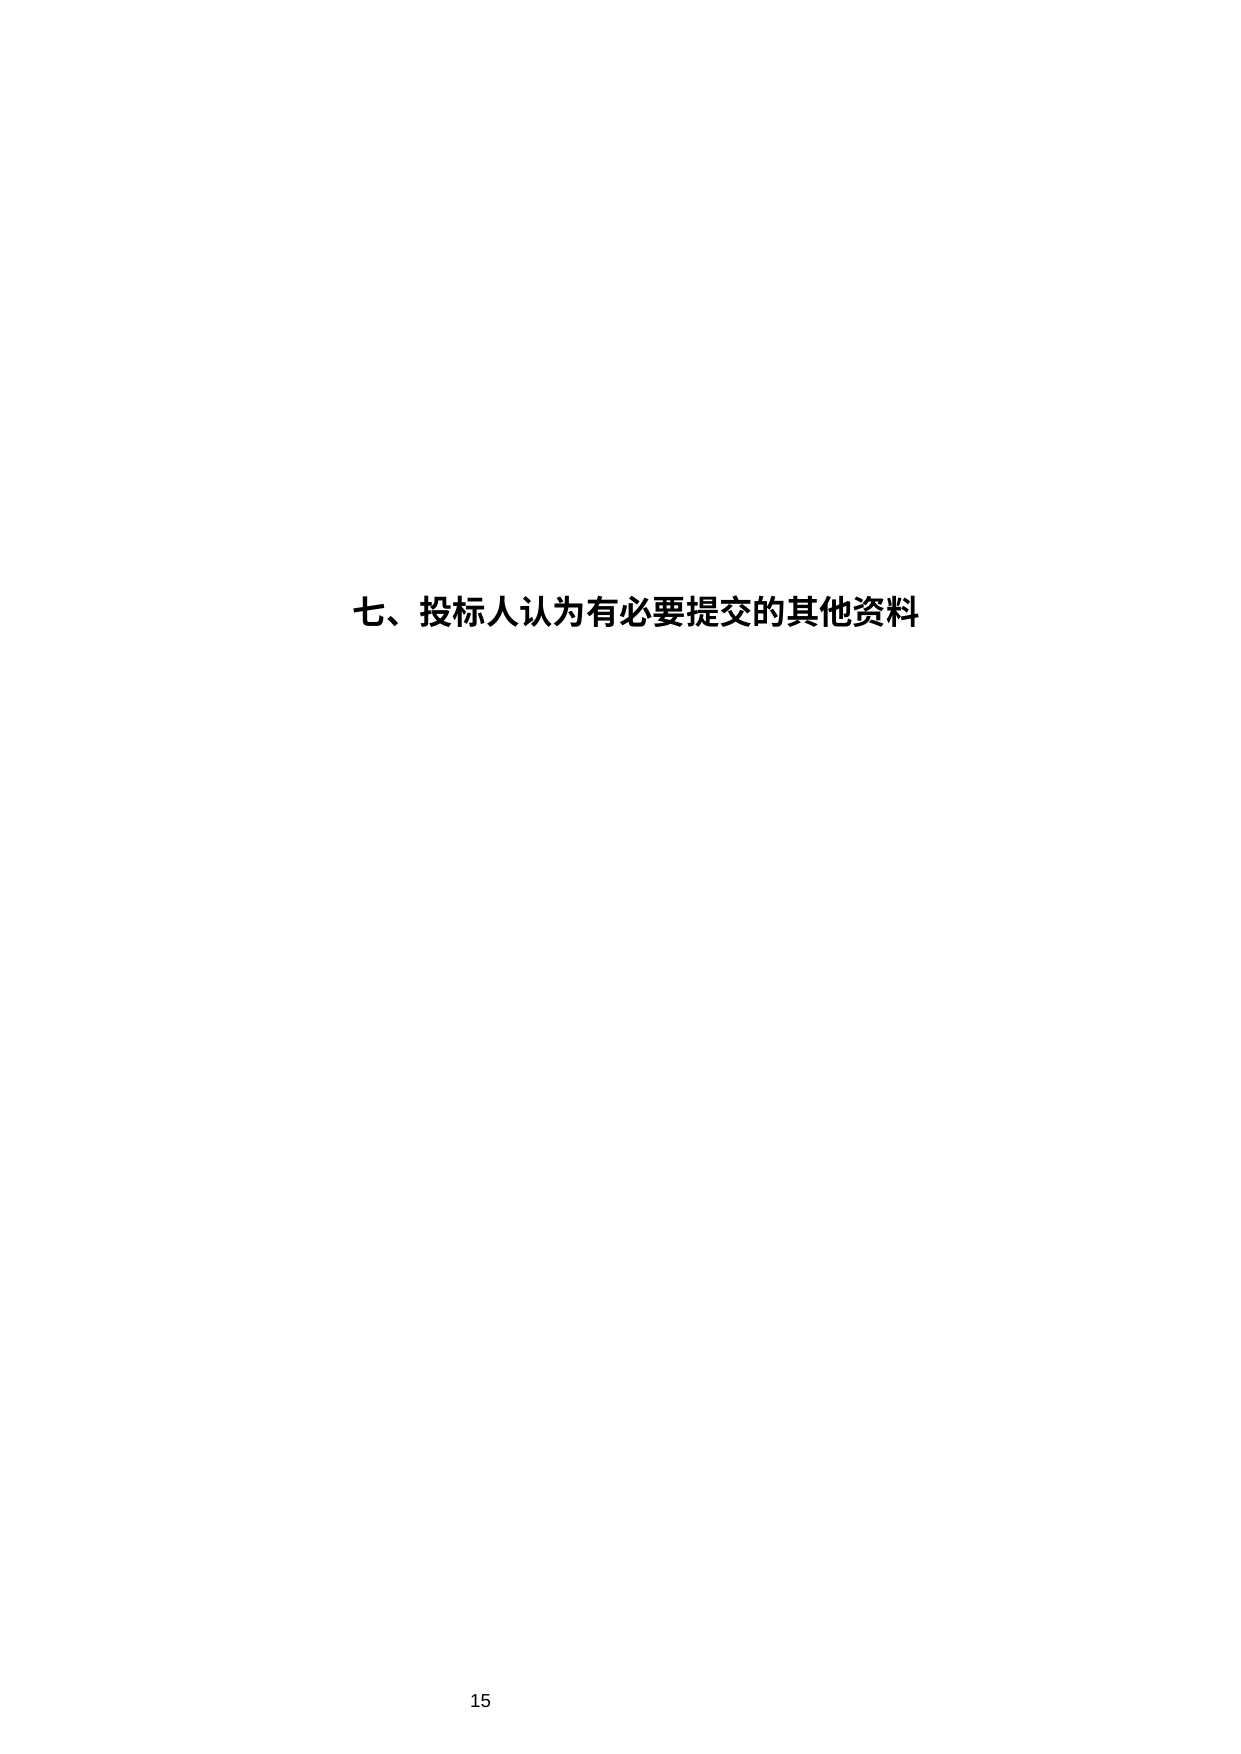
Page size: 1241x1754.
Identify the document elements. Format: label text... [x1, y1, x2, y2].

list 七、投标人认为有必要提交的其他资料 [217, 585, 1054, 634]
